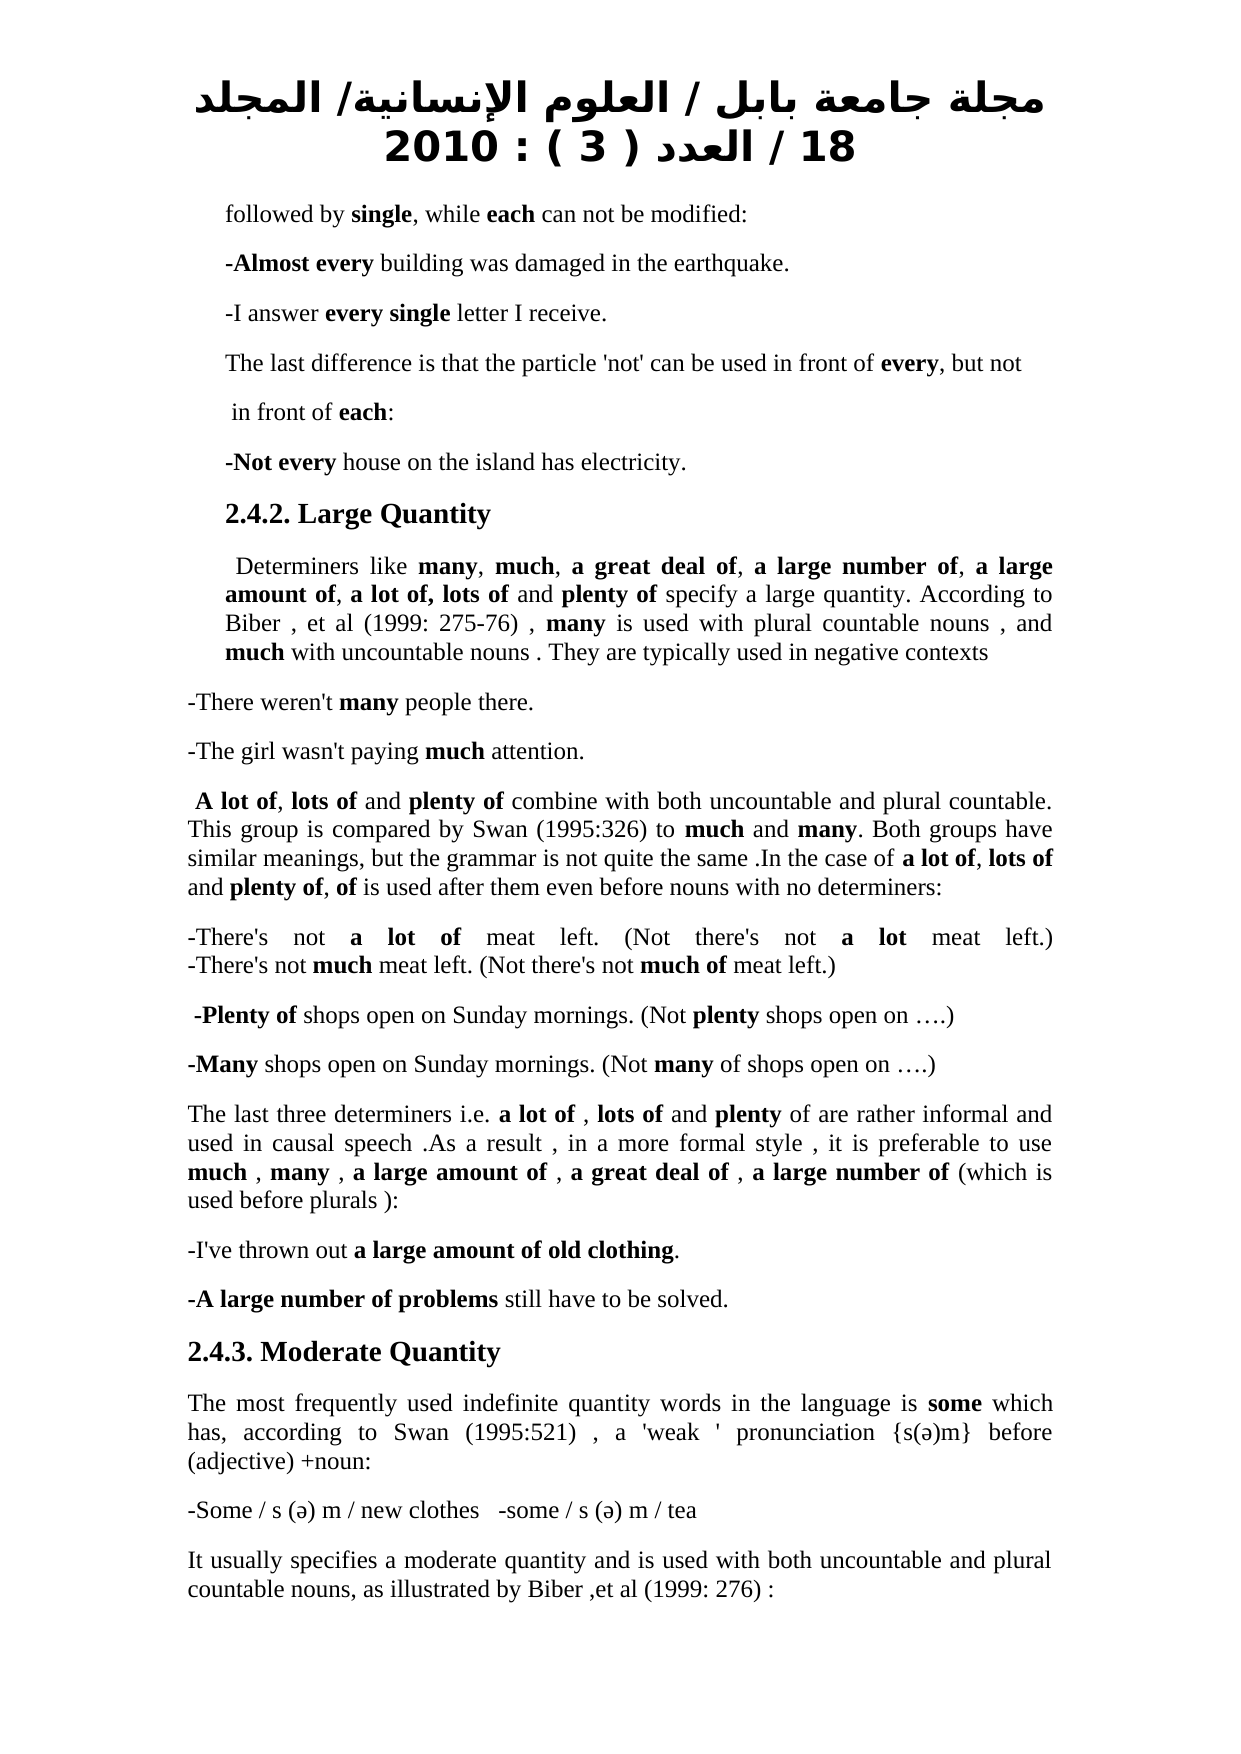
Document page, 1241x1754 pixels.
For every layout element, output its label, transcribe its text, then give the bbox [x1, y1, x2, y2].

text It usually specifies a moderate quantity and is used with both uncountable and plural countable nouns, as illustrated by Biber ,et al (1999: 276) : [187, 1545, 1053, 1603]
text 2.4.3. Moderate Quantity [187, 1334, 1053, 1368]
text -There weren't many people there. [187, 687, 1053, 715]
text A lot of, lots of and plenty of combine with both uncountable and plural countable. This group is compared by Swan (1995:326) to much and many. Both groups have similar meanings, but the grammar is not quite the same .In the case of a lot of, lots of and plenty of, of is used after them even before nouns with no determiners: [187, 786, 1053, 901]
text -Plenty of shops open on Sunday mornings. (Not plenty shops open on ….) [187, 1000, 1053, 1029]
text -Some / s (ə) m / new clothes -some / s (ə) m / tea [187, 1496, 1053, 1524]
text -Not every house on the island has electricity. [225, 447, 1053, 476]
text Determiners like many, much, a great deal of, a large number of, a large amount of, a lot of, lots of and plenty of specify a large quantity. According to Biber , et al (1999: 275-76) , many is used with plural countable nouns , and much with uncountable nouns . They are typically used in negative contexts [225, 551, 1053, 666]
text -I answer every single letter I receive. [225, 298, 1053, 327]
text -A large number of problems still have to be solved. [187, 1284, 1053, 1313]
text -Many shops open on Sunday mornings. (Not many of shops open on ….) [187, 1049, 1053, 1078]
text in front of each: [225, 397, 1053, 426]
text The last three determiners i.e. a lot of , lots of and plenty of are rather informal and used in causal speech .As a result , in a more formal style , it is preferable to use much , many , a large amount of , a great deal of , a large number of (which is used before plurals ): [187, 1099, 1053, 1214]
text 2.4.2. Large Quantity [187, 496, 1053, 530]
text -Almost every building was damaged in the earthquake. [225, 248, 1053, 277]
text The last difference is that the particle 'not' can be used in front of every, but not [225, 348, 1053, 376]
text -I've thrown out a large amount of old clothing. [187, 1235, 1053, 1264]
text The most frequently used indefinite quantity words in the language is some which has, according to Swan (1995:521) , a 'weak ' pronunciation {s(ə)m} before (adjective) +noun: [187, 1388, 1053, 1475]
text followed by single, while each can not be modified: [225, 199, 1053, 228]
text -There's not a lot of meat left. (Not there's not a lot meat left.) -There's not much meat left. (Not there's not much of meat left.) [187, 922, 1053, 979]
text -The girl wasn't paying much attention. [187, 736, 1053, 765]
